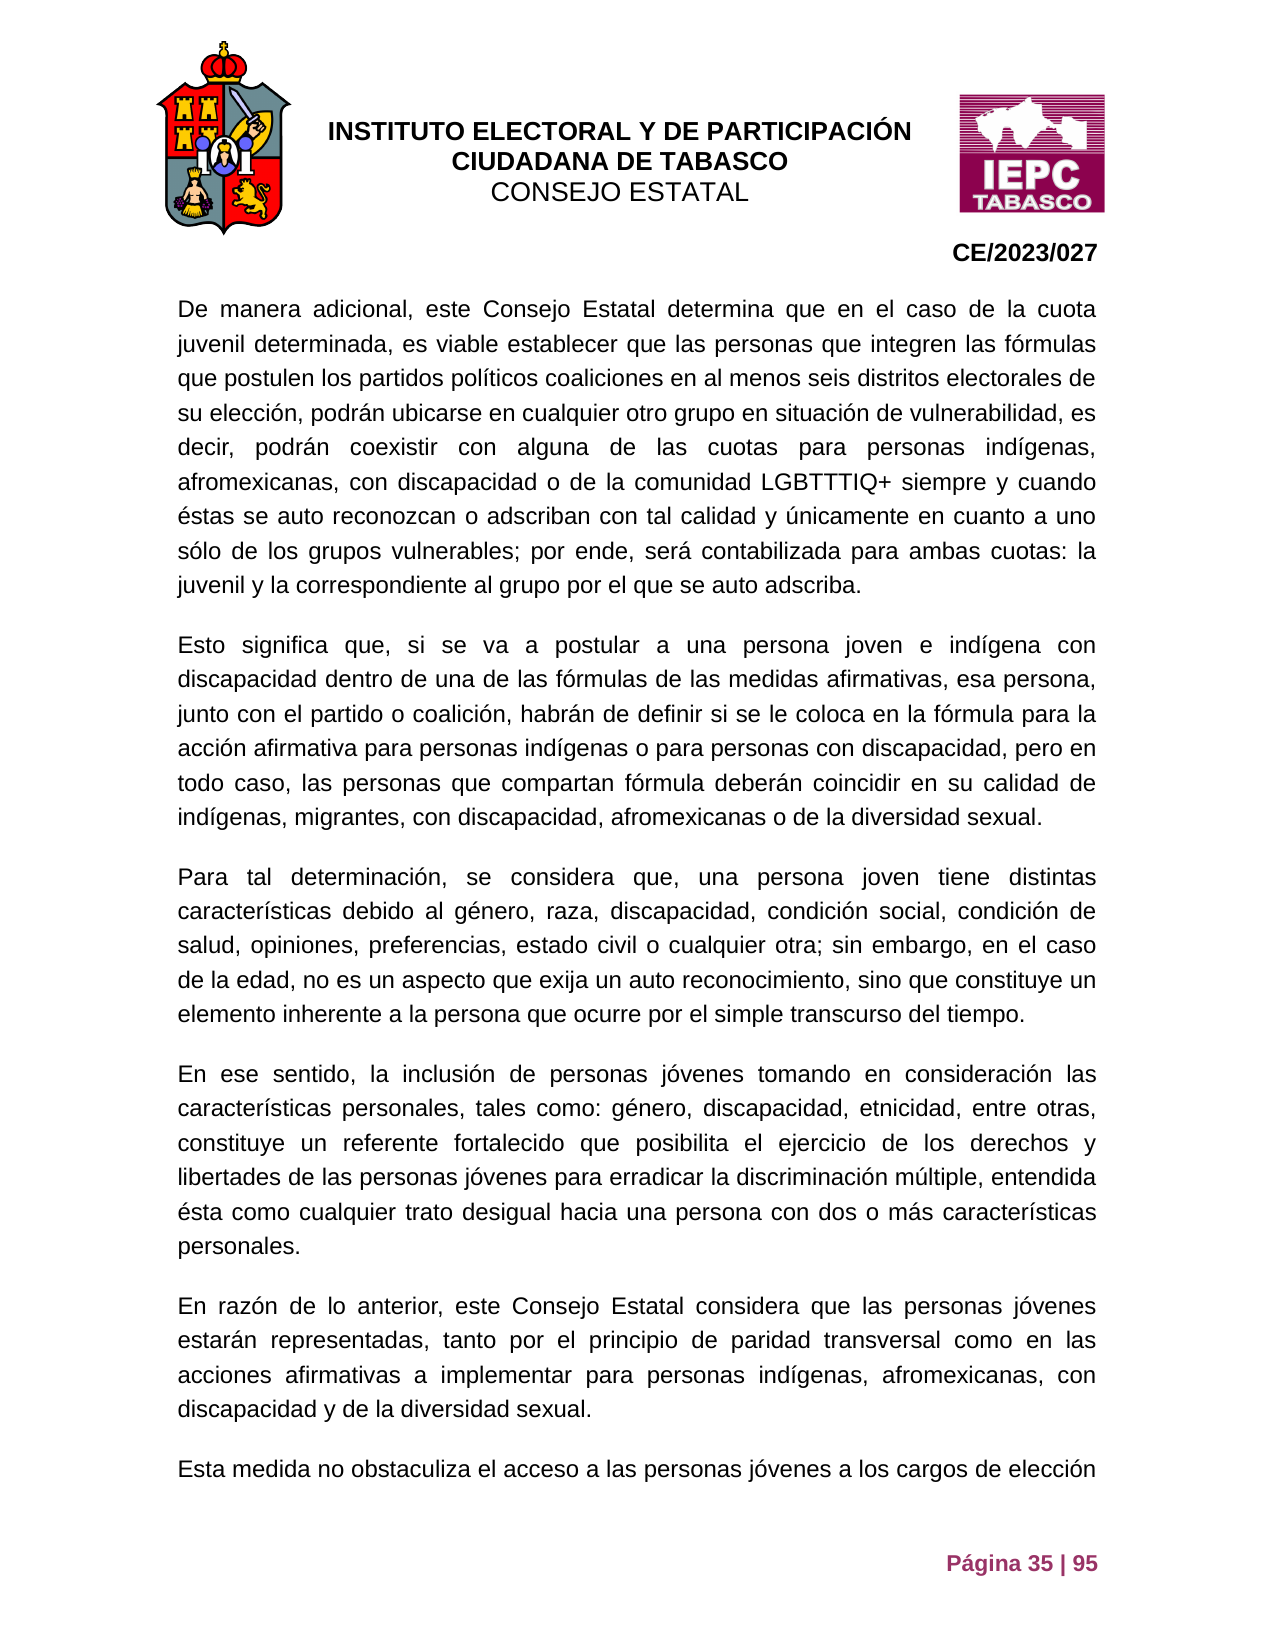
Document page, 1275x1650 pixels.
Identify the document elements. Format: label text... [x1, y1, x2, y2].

text En ese sentido, la inclusión de personas jóvenes tomando en consideración las características personales, tales como: género, discapacidad, etnicidad, entre otras, constituye un referente fortalecido que posibilita el ejercicio de los derechos y libertades de las personas jóvenes para erradicar la discriminación múltiple, entendida ésta como cualquier trato desigual hacia una persona con dos o más características personales. [177, 1060, 1098, 1260]
text En razón de lo anterior, este Consejo Estatal considera que las personas jóvenes estarán representadas, tanto por el principio de paridad transversal como en las acciones afirmativas a implementar para personas indígenas, afromexicanas, con discapacidad y de la diversidad sexual. [177, 1292, 1098, 1423]
picture [956, 91, 1108, 216]
picture [147, 41, 295, 239]
text Esto significa que, si se va a postular a una persona joven e indígena con discapacidad dentro de una de las fórmulas de las medidas afirmativas, esa persona, junto con el partido o coalición, habrán de definir si se le coloca en la fórmula para la acción afirmativa para personas indígenas o para personas con discapacidad, pero en todo caso, las personas que compartan fórmula deberán coincidir en su calidad de indígenas, migrantes, con discapacidad, afromexicanas o de la diversidad sexual. [177, 631, 1098, 831]
text Para tal determinación, se considera que, una persona joven tiene distintas características debido al género, raza, discapacidad, condición social, condición de salud, opiniones, preferencias, estado civil o cualquier otra; sin embargo, en el caso de la edad, no es un aspecto que exija un auto reconocimiento, sino que constituye un elemento inherente a la persona que ocurre por el simple transcurso del tiempo. [177, 862, 1098, 1028]
text De manera adicional, este Consejo Estatal determina que en el caso de la cuota juvenil determinada, es viable establecer que las personas que integren las fórmulas que postulen los partidos políticos coaliciones en al menos seis distritos electorales de su elección, podrán ubicarse en cualquier otro grupo en situación de vulnerabilidad, es decir, podrán coexistir con alguna de las cuotas para personas indígenas, afromexicanas, con discapacidad o de la comunidad LGBTTTIQ+ siempre y cuando éstas se auto reconozcan o adscriban con tal calidad y únicamente en cuanto a uno sólo de los grupos vulnerables; por ende, será contabilizada para ambas cuotas: la juvenil y la correspondiente al grupo por el que se auto adscriba. [177, 295, 1098, 599]
